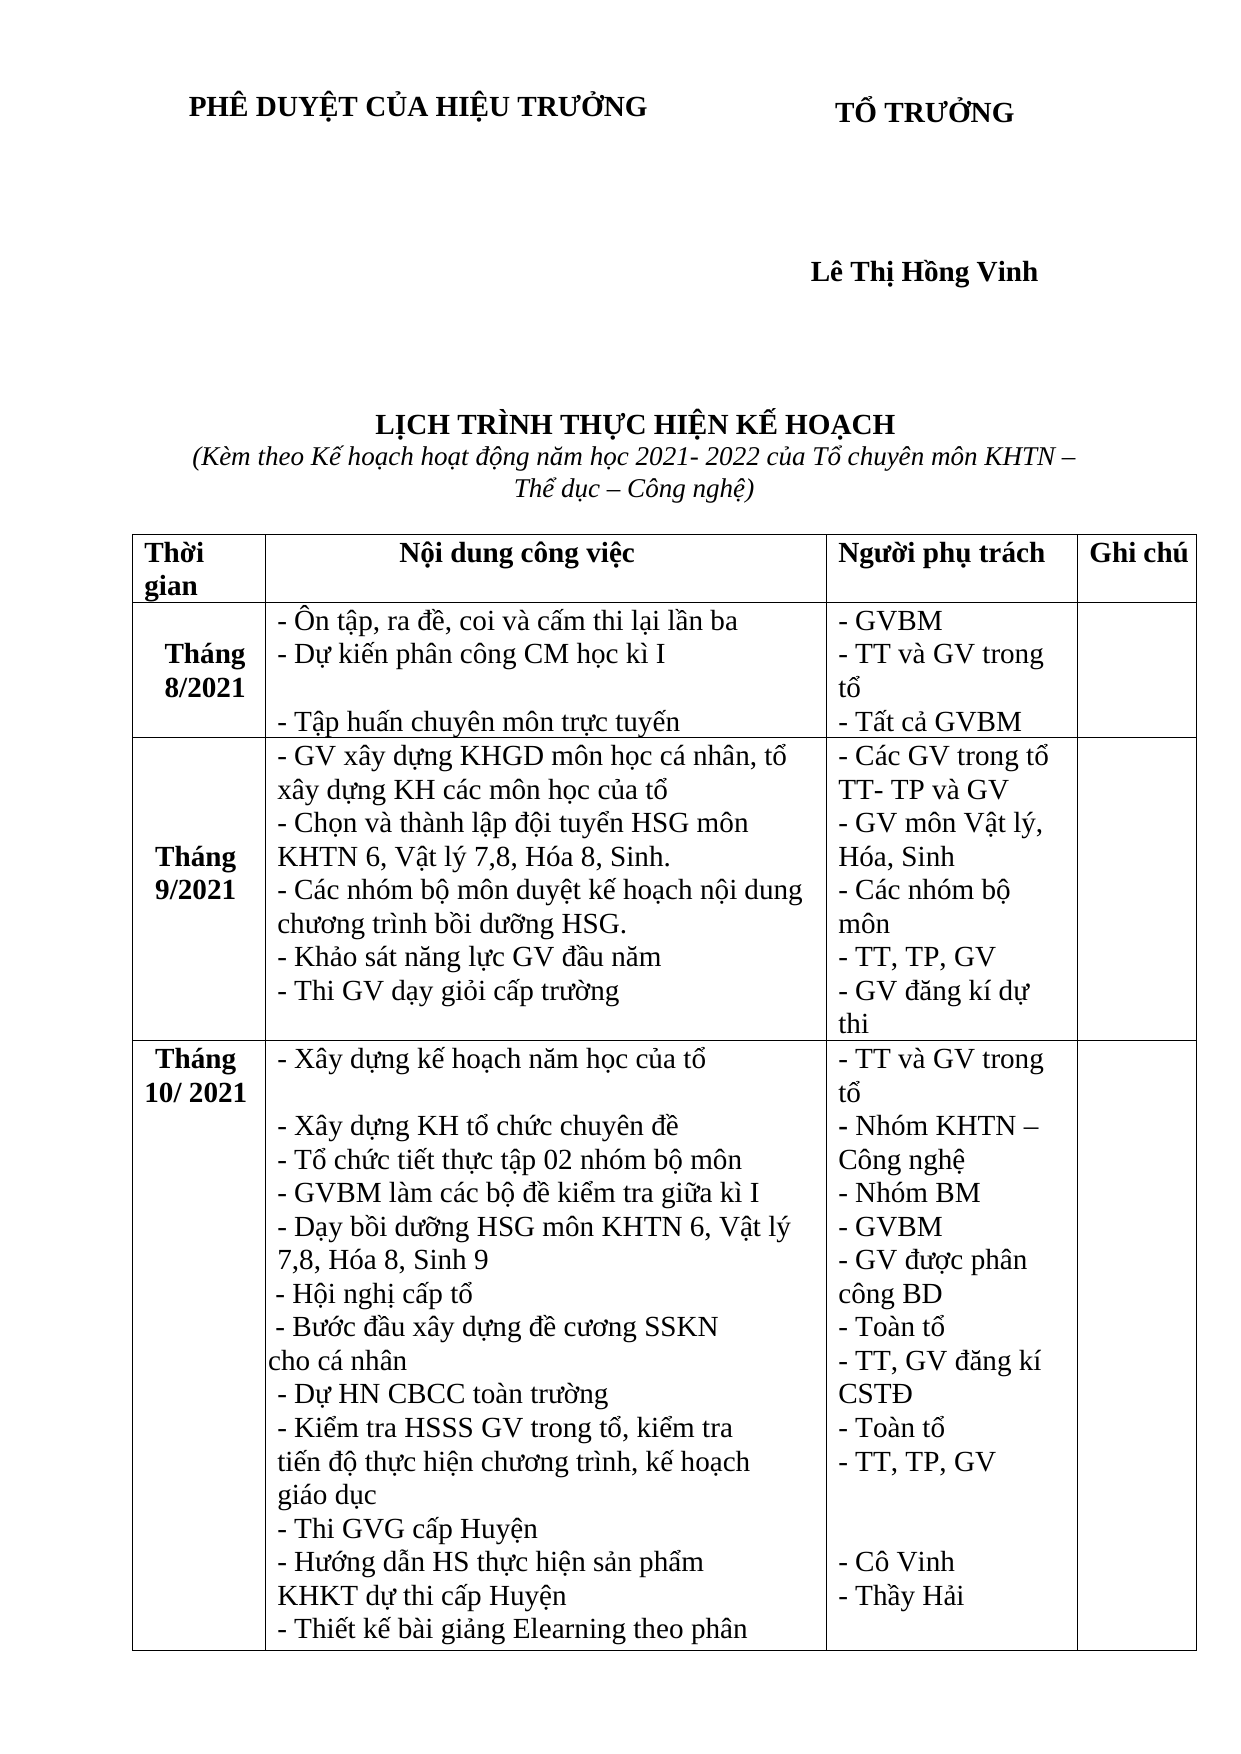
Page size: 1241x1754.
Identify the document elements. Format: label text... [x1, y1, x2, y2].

table_cell [1078, 1041, 1196, 1649]
table_header Người phụ trách [827, 535, 1077, 602]
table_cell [827, 1041, 1077, 1649]
table_header Nội dung công việc [266, 535, 826, 602]
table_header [177, 89, 679, 294]
table_cell Tháng 10/ 2021 [133, 1041, 265, 1649]
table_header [680, 89, 1163, 294]
table_header Thời gian [133, 535, 265, 602]
table_cell - Các GV trong tổ TT- TP và GV - GV môn Vật lý, Hóa, Sinh - Các nhóm bộ môn - TT, TP, GV - GV đăng kí dự thi [827, 738, 1077, 1040]
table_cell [266, 1041, 826, 1649]
table_cell - GVBM - TT và GV trong tổ - Tất cả GVBM [827, 603, 1077, 737]
table_cell [1078, 738, 1196, 1040]
table_cell [1078, 603, 1196, 737]
table_cell - GV xây dựng KHGD môn học cá nhân, tổ xây dựng KH các môn học của tổ - Chọn và thành lập đội tuyển HSG môn KHTN 6, Vật lý 7,8, Hóa 8, Sinh. - Các nhóm bộ môn duyệt kế hoạch nội dung chương trình bồi dưỡng HSG. - Khảo sát năng lực GV đầu năm - Thi GV dạy giỏi cấp trường [266, 738, 826, 1040]
table_cell - Ôn tập, ra đề, coi và cấm thi lại lần ba - Dự kiến phân công CM học kì I - Tập huấn chuyên môn trực tuyến [266, 603, 826, 737]
text (Kèm theo Kế hoạch hoạt động năm học 2021- 2022 của Tổ chuyên môn KHTN – Thể dục – Công nghệ) [177, 441, 1093, 503]
table_cell Tháng 9/2021 [133, 738, 265, 1040]
table_cell Tháng 8/2021 [133, 603, 265, 737]
text LỊCH TRÌNH THỰC HIỆN KẾ HOẠCH [177, 407, 1093, 441]
table_header Ghi chú [1078, 535, 1196, 602]
